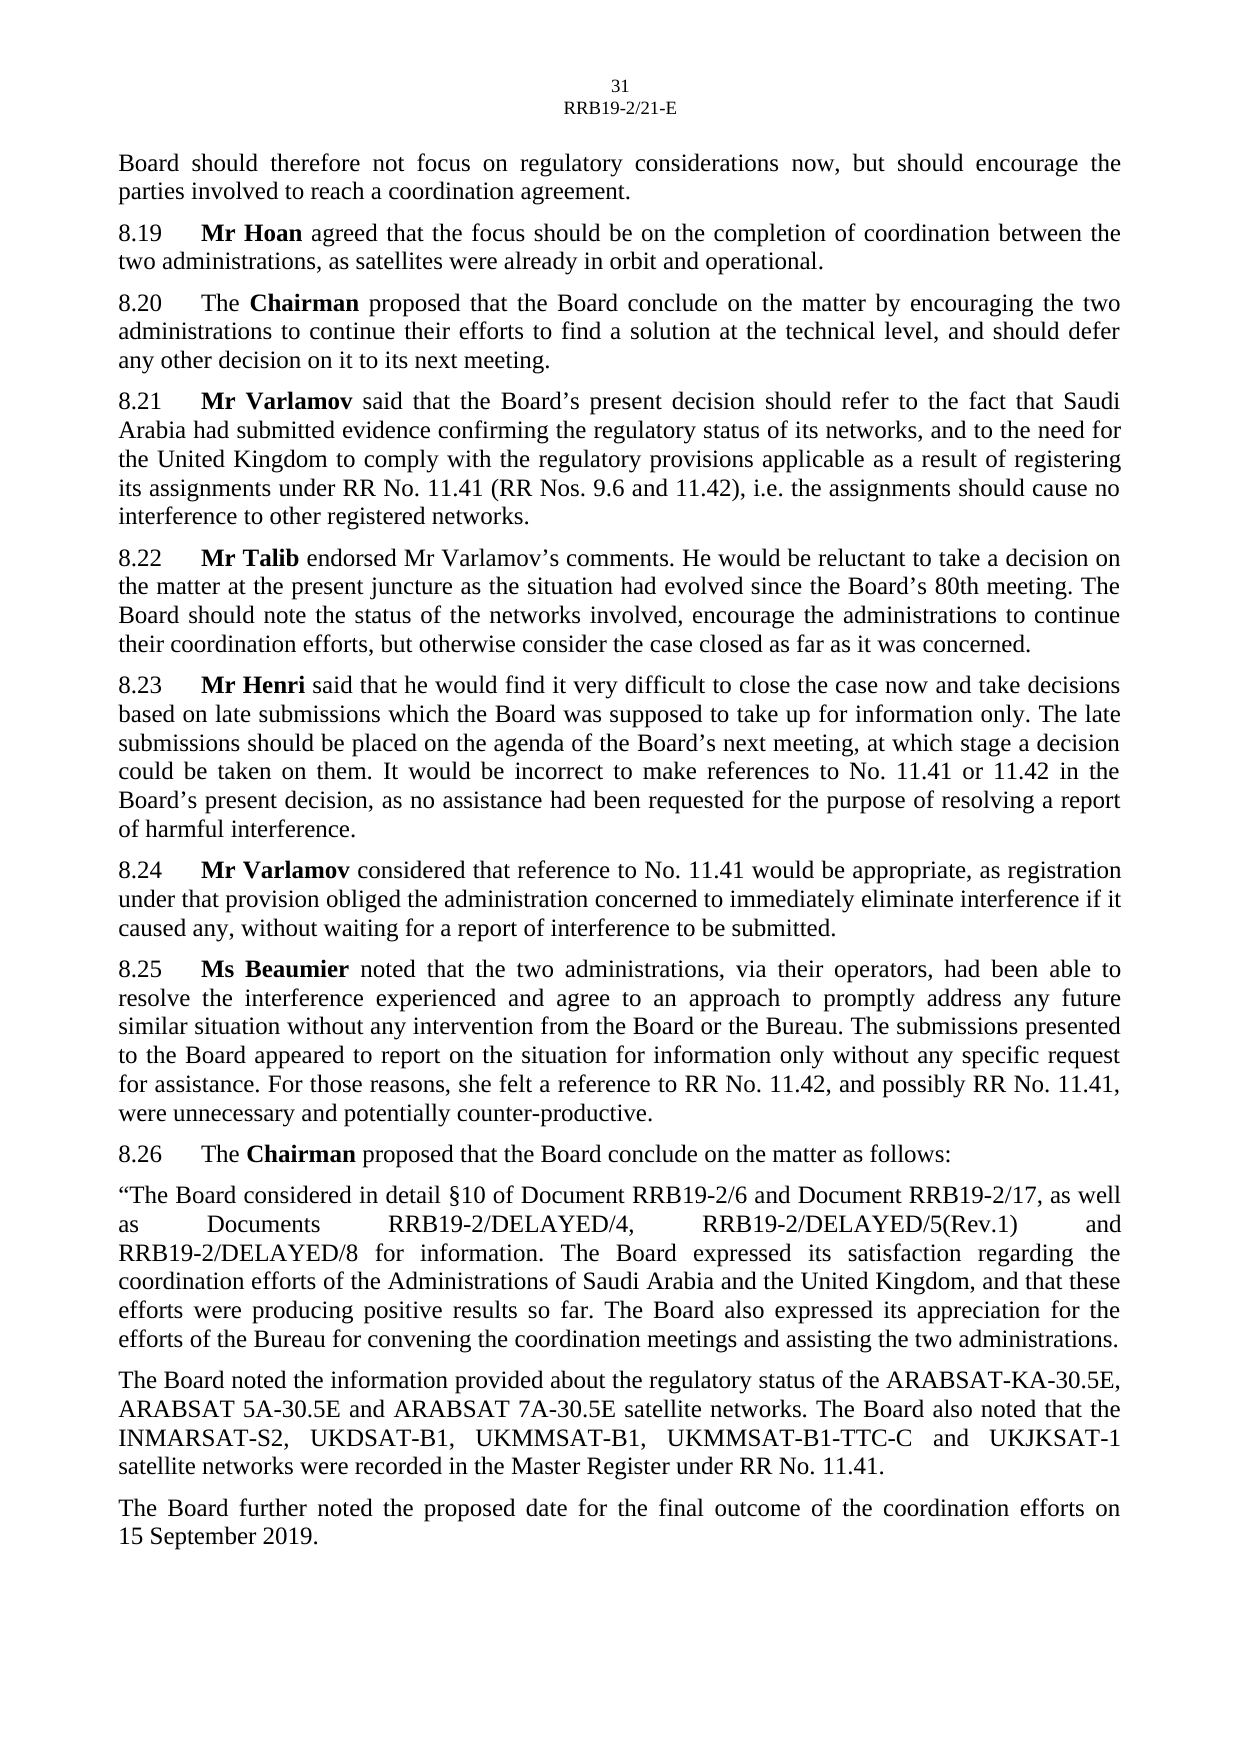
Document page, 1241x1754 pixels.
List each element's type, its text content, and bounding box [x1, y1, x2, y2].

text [118, 148, 1122, 205]
text 8.22 Mr Talib endorsed Mr Varlamov’s comments. He would be reluctant to take a decision on the matter at the present juncture as the situation had evolved since the Board’s 80th meeting. The Board should note the status of the networks involved, encourage the administrations to continue their coordination efforts, but otherwise consider the case closed as far as it was concerned. [118, 543, 1122, 658]
text 8.25 Ms Beaumier noted that the two administrations, via their operators, had been able to resolve the interference experienced and agree to an approach to promptly address any future similar situation without any intervention from the Board or the Bureau. The submissions presented to the Board appeared to report on the situation for information only without any specific request for assistance. For those reasons, she felt a reference to RR No. 11.42, and possibly RR No. 11.41, were unnecessary and potentially counter-productive. [118, 954, 1122, 1126]
text 8.19 Mr Hoan agreed that the focus should be on the completion of coordination between the two administrations, as satellites were already in orbit and operational. [118, 218, 1122, 275]
text The Board noted the information provided about the regulatory status of the ARABSAT-KA-30.5E, ARABSAT 5A-30.5E and ARABSAT 7A-30.5E satellite networks. The Board also noted that the INMARSAT-S2, UKDSAT-B1, UKMMSAT-B1, UKMMSAT-B1-TTC-C and UKJKSAT-1 satellite networks were recorded in the Master Register under RR No. 11.41. [118, 1365, 1122, 1480]
text 8.24 Mr Varlamov considered that reference to No. 11.41 would be appropriate, as registration under that provision obliged the administration concerned to immediately eliminate interference if it caused any, without waiting for a report of interference to be submitted. [118, 855, 1122, 941]
text 8.26 The Chairman proposed that the Board conclude on the matter as follows: [118, 1139, 1122, 1168]
text 8.23 Mr Henri said that he would find it very difficult to close the case now and take decisions based on late submissions which the Board was supposed to take up for information only. The late submissions should be placed on the agenda of the Board’s next meeting, at which stage a decision could be taken on them. It would be incorrect to make references to No. 11.41 or 11.42 in the Board’s present decision, as no assistance had been requested for the purpose of resolving a report of harmful interference. [118, 670, 1122, 843]
text “The Board considered in detail §10 of Document RRB19-2/6 and Document RRB19-2/17, as well as Documents RRB19-2/DELAYED/4, RRB19-2/DELAYED/5(Rev.1) and RRB19-2/DELAYED/8 for information. The Board expressed its satisfaction regarding the coordination efforts of the Administrations of Saudi Arabia and the United Kingdom, and that these efforts were producing positive results so far. The Board also expressed its appreciation for the efforts of the Bureau for convening the coordination meetings and assisting the two administrations. [118, 1180, 1122, 1353]
text 8.21 Mr Varlamov said that the Board’s present decision should refer to the fact that Saudi Arabia had submitted evidence confirming the regulatory status of its networks, and to the need for the United Kingdom to comply with the regulatory provisions applicable as a result of registering its assignments under RR No. 11.41 (RR Nos. 9.6 and 11.42), i.e. the assignments should cause no interference to other registered networks. [118, 386, 1122, 530]
text The Board further noted the proposed date for the final outcome of the coordination efforts on 15 September 2019. [118, 1493, 1122, 1550]
text 8.20 The Chairman proposed that the Board conclude on the matter by encouraging the two administrations to continue their efforts to find a solution at the technical level, and should defer any other decision on it to its next meeting. [118, 288, 1122, 374]
